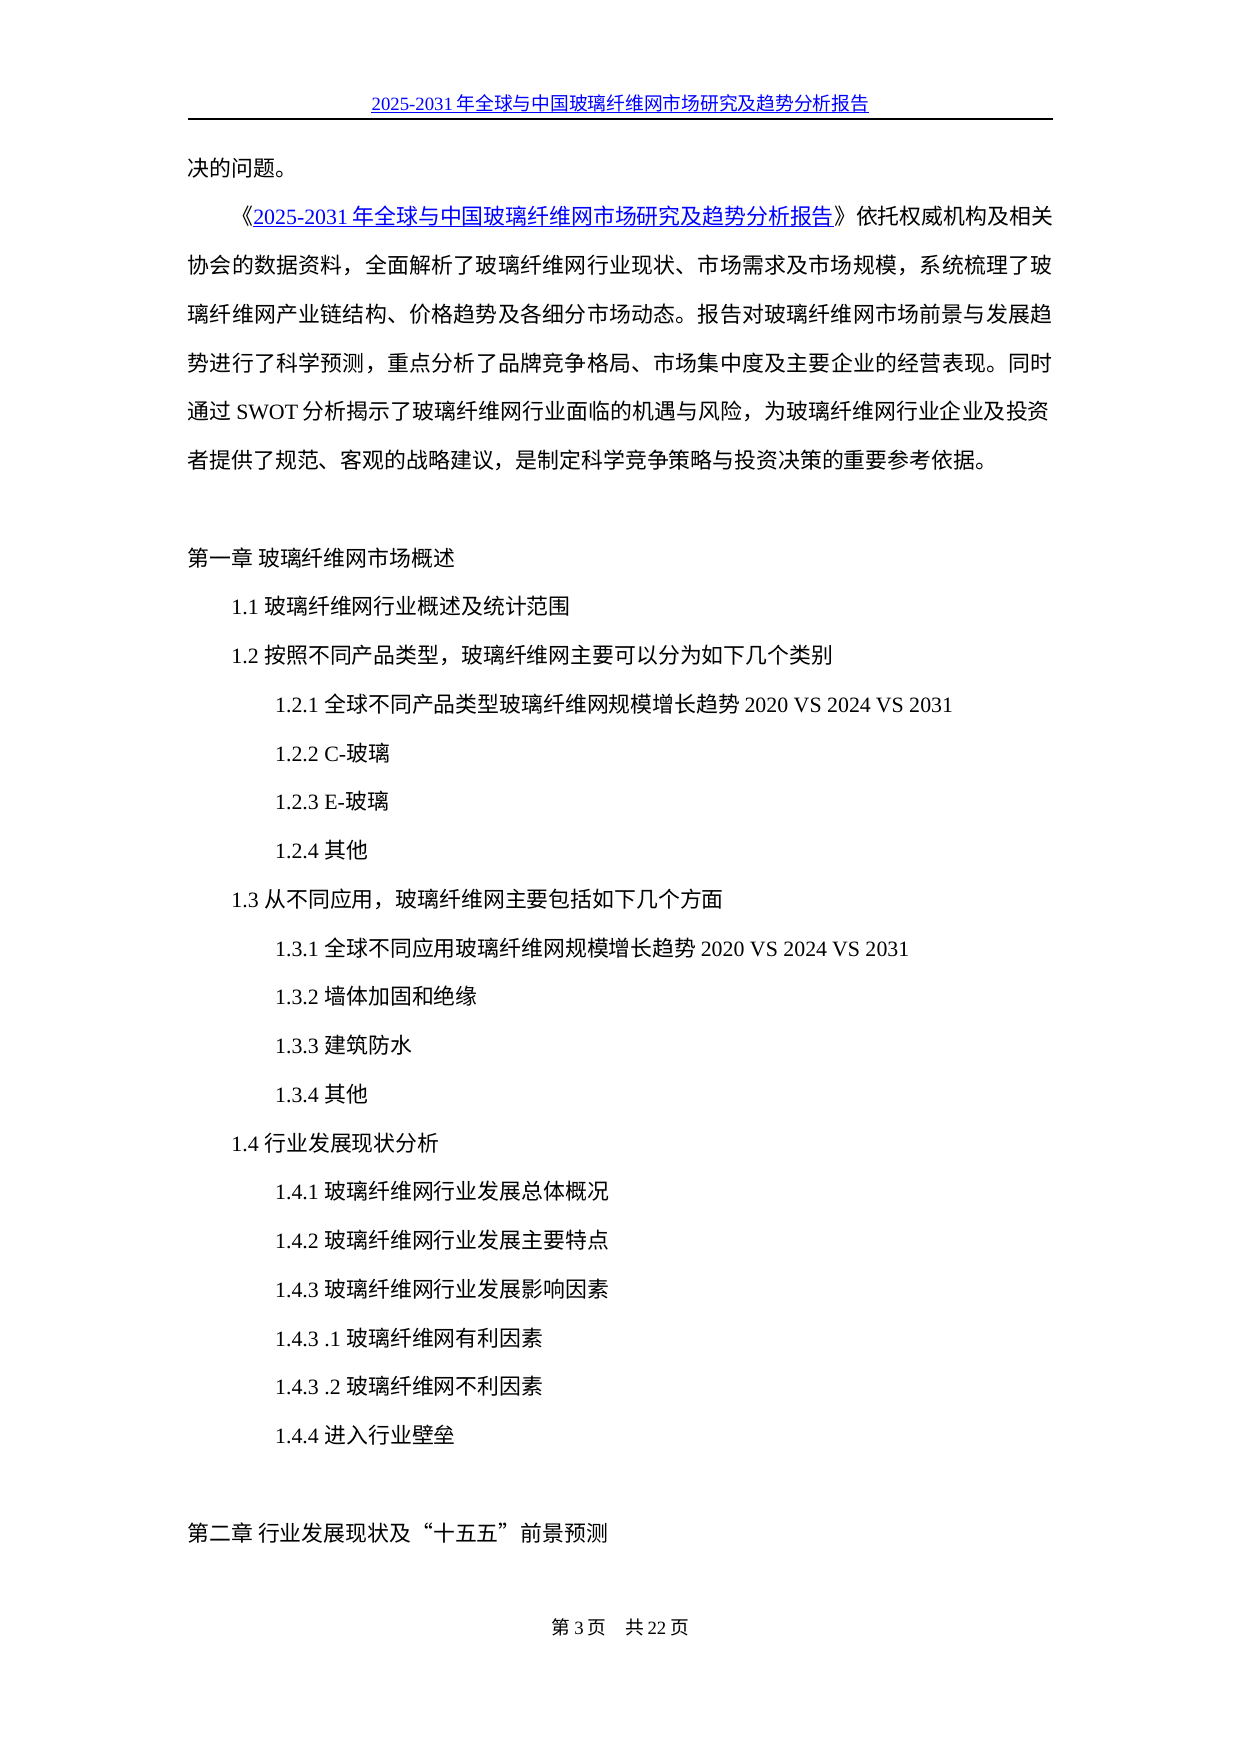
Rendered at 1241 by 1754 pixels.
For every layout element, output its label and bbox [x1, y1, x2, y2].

text [187, 150, 1053, 1548]
